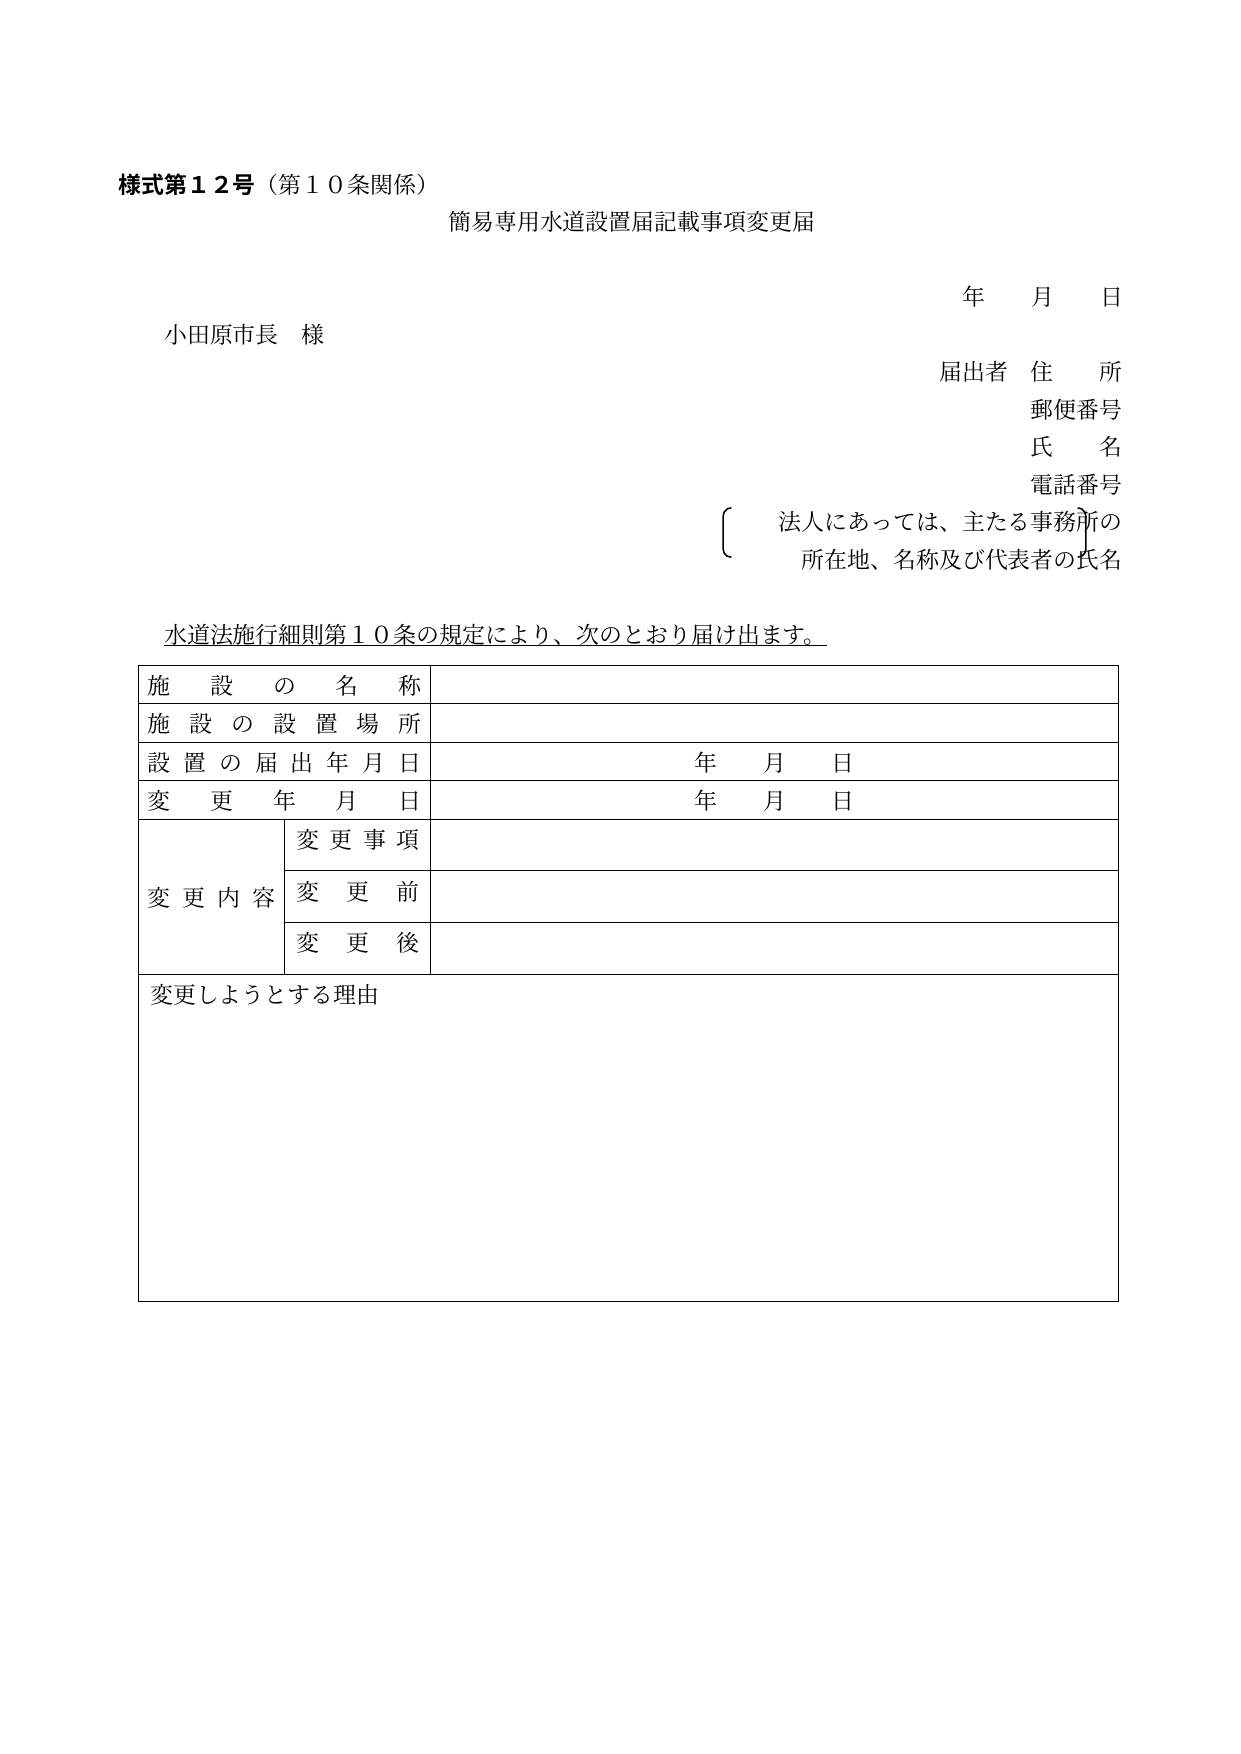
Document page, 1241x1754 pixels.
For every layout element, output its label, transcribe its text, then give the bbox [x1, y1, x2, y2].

table_header 施設の名称 [139, 666, 430, 703]
table_cell 設置の届出年月日 [139, 743, 430, 780]
text 電話番号 [118, 464, 1122, 502]
table_cell 年 月 日 [431, 743, 1118, 780]
text 小田原市長 様 [118, 314, 1031, 352]
text 郵便番号 [118, 389, 1122, 427]
table_cell [431, 820, 1118, 870]
table_cell 変更年月日 [139, 781, 430, 819]
text 様式第１２号（第１０条関係） [118, 164, 1122, 202]
text 年 月 日 [118, 277, 1123, 314]
text 水道法施行細則第１０条の規定により、次のとおり届け出ます。 [118, 614, 1122, 652]
table_cell 年 月 日 [431, 781, 1118, 819]
text 所在地、名称及び代表者の氏名 [118, 539, 1122, 577]
table_cell [431, 871, 1118, 922]
text 簡易専用水道設置届記載事項変更届 [141, 202, 1122, 239]
table_cell [431, 923, 1118, 974]
table_header [431, 666, 1118, 703]
text 届出者 住 所 [118, 352, 1122, 389]
table_cell 変更前 [285, 871, 430, 922]
table_cell 施設の設置場所 [139, 704, 430, 742]
table_cell 変更しようとする理由 [139, 975, 1118, 1301]
text 法人にあっては、主たる事務所の [118, 502, 1122, 539]
table_cell [431, 704, 1118, 742]
table_cell 変更後 [285, 923, 430, 974]
text 氏 名 [118, 427, 1122, 464]
table_cell 変更内容 [139, 820, 284, 974]
table_cell 変更事項 [285, 820, 430, 870]
